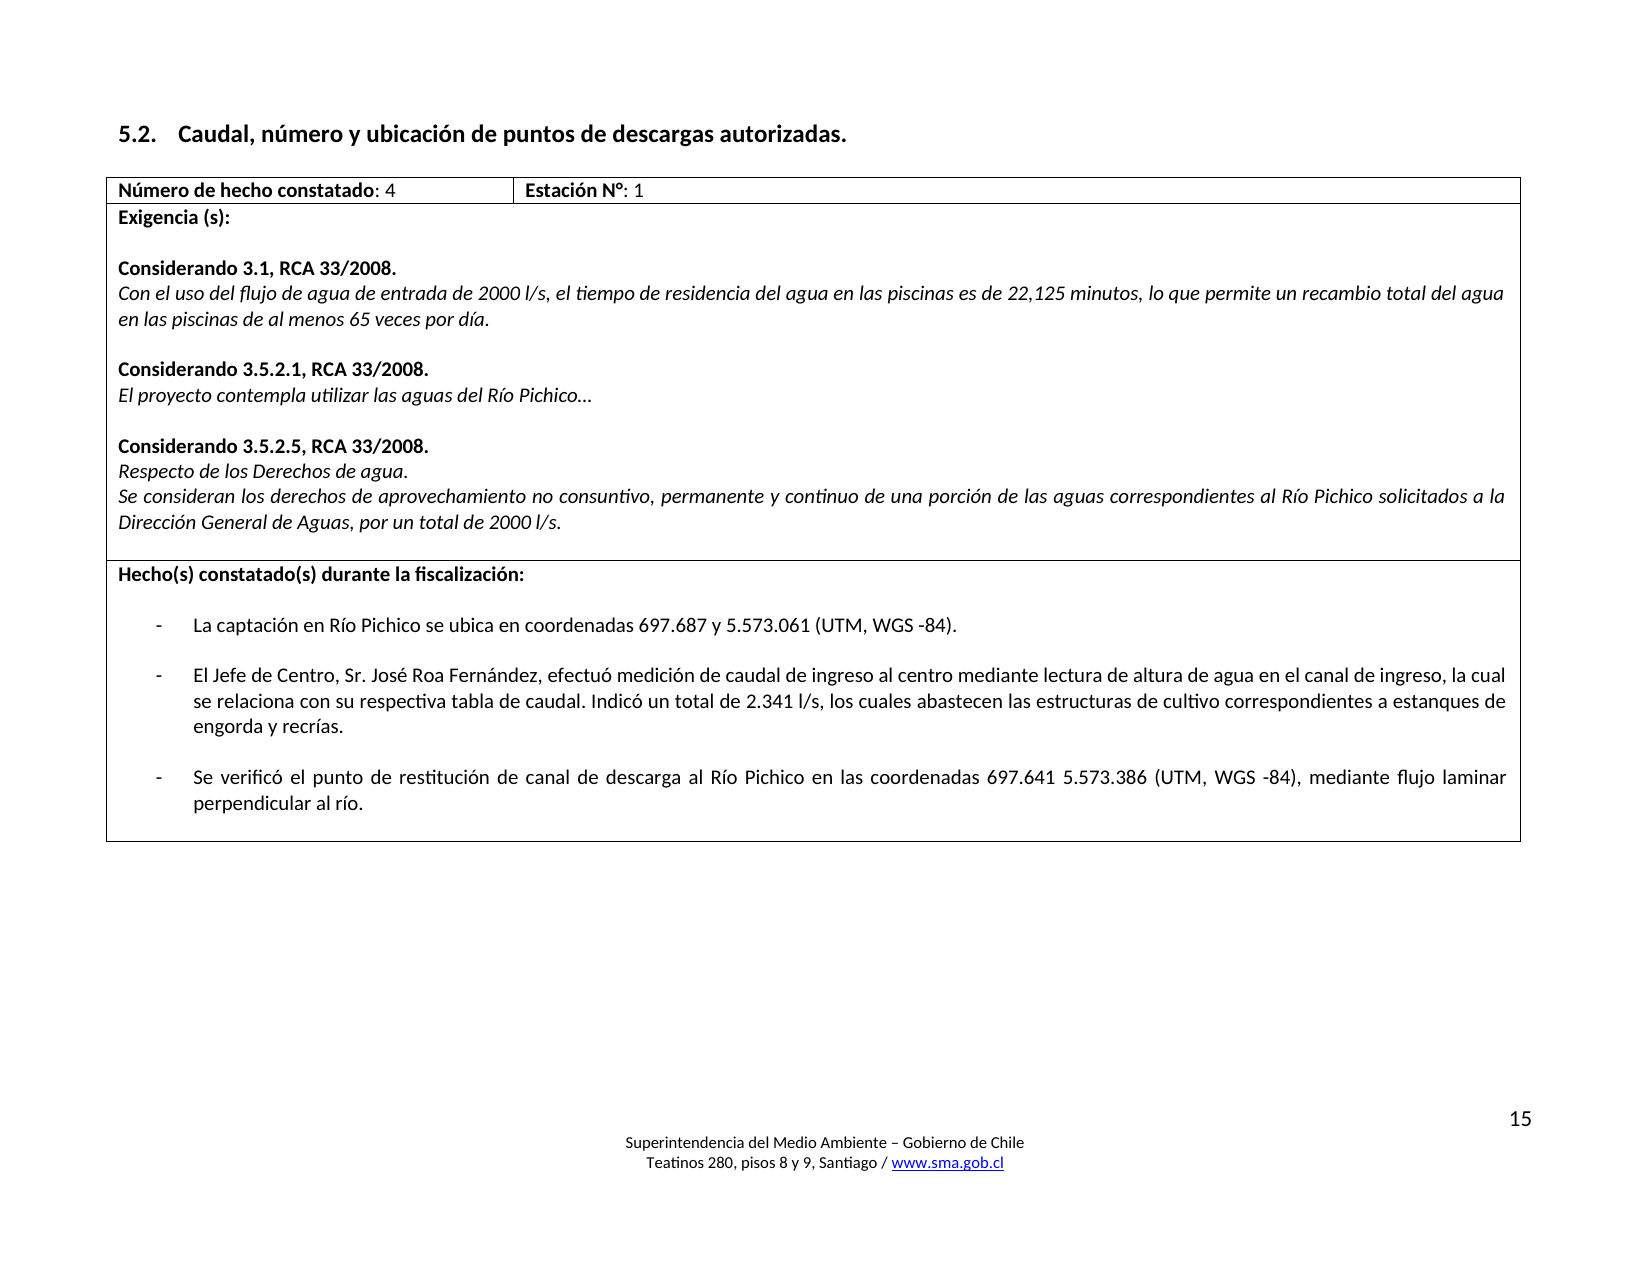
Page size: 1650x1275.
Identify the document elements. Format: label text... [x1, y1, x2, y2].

table_header Número de hecho constatado: 4 [107, 178, 513, 203]
subtitle Caudal, número y ubicación de puntos de descargas autorizadas. [118, 118, 1532, 149]
table_cell Exigencia (s): Considerando 3.1, RCA 33/2008. Con el uso del flujo de agua de entrada de 2000 l/s, el tiempo de residencia del agua en las piscinas es de 22,125 minutos, lo que permite un recambio total del agua en las piscinas de al menos 65 veces por día. Considerando 3.5.2.1, RCA 33/2008. El proyecto contempla utilizar las aguas del Río Pichico… Considerando 3.5.2.5, RCA 33/2008. Respecto de los Derechos de agua. Se consideran los derechos de aprovechamiento no consuntivo, permanente y continuo de una porción de las aguas correspondientes al Río Pichico solicitados a la Dirección General de Aguas, por un total de 2000 l/s. [107, 204, 1520, 560]
table_header Estación N°: 1 [514, 178, 1520, 203]
table_cell Hecho(s) constatado(s) durante la fiscalización: La captación en Río Pichico se ubica en coordenadas 697.687 y 5.573.061 (UTM, WGS -84). El Jefe de Centro, Sr. José Roa Fernández, efectuó medición de caudal de ingreso al centro mediante lectura de altura de agua en el canal de ingreso, la cual se relaciona con su respectiva tabla de caudal. Indicó un total de 2.341 l/s, los cuales abastecen las estructuras de cultivo correspondientes a estanques de engorda y recrías. Se verificó el punto de restitución de canal de descarga al Río Pichico en las coordenadas 697.641 5.573.386 (UTM, WGS -84), mediante flujo laminar perpendicular al río. [107, 561, 1520, 841]
